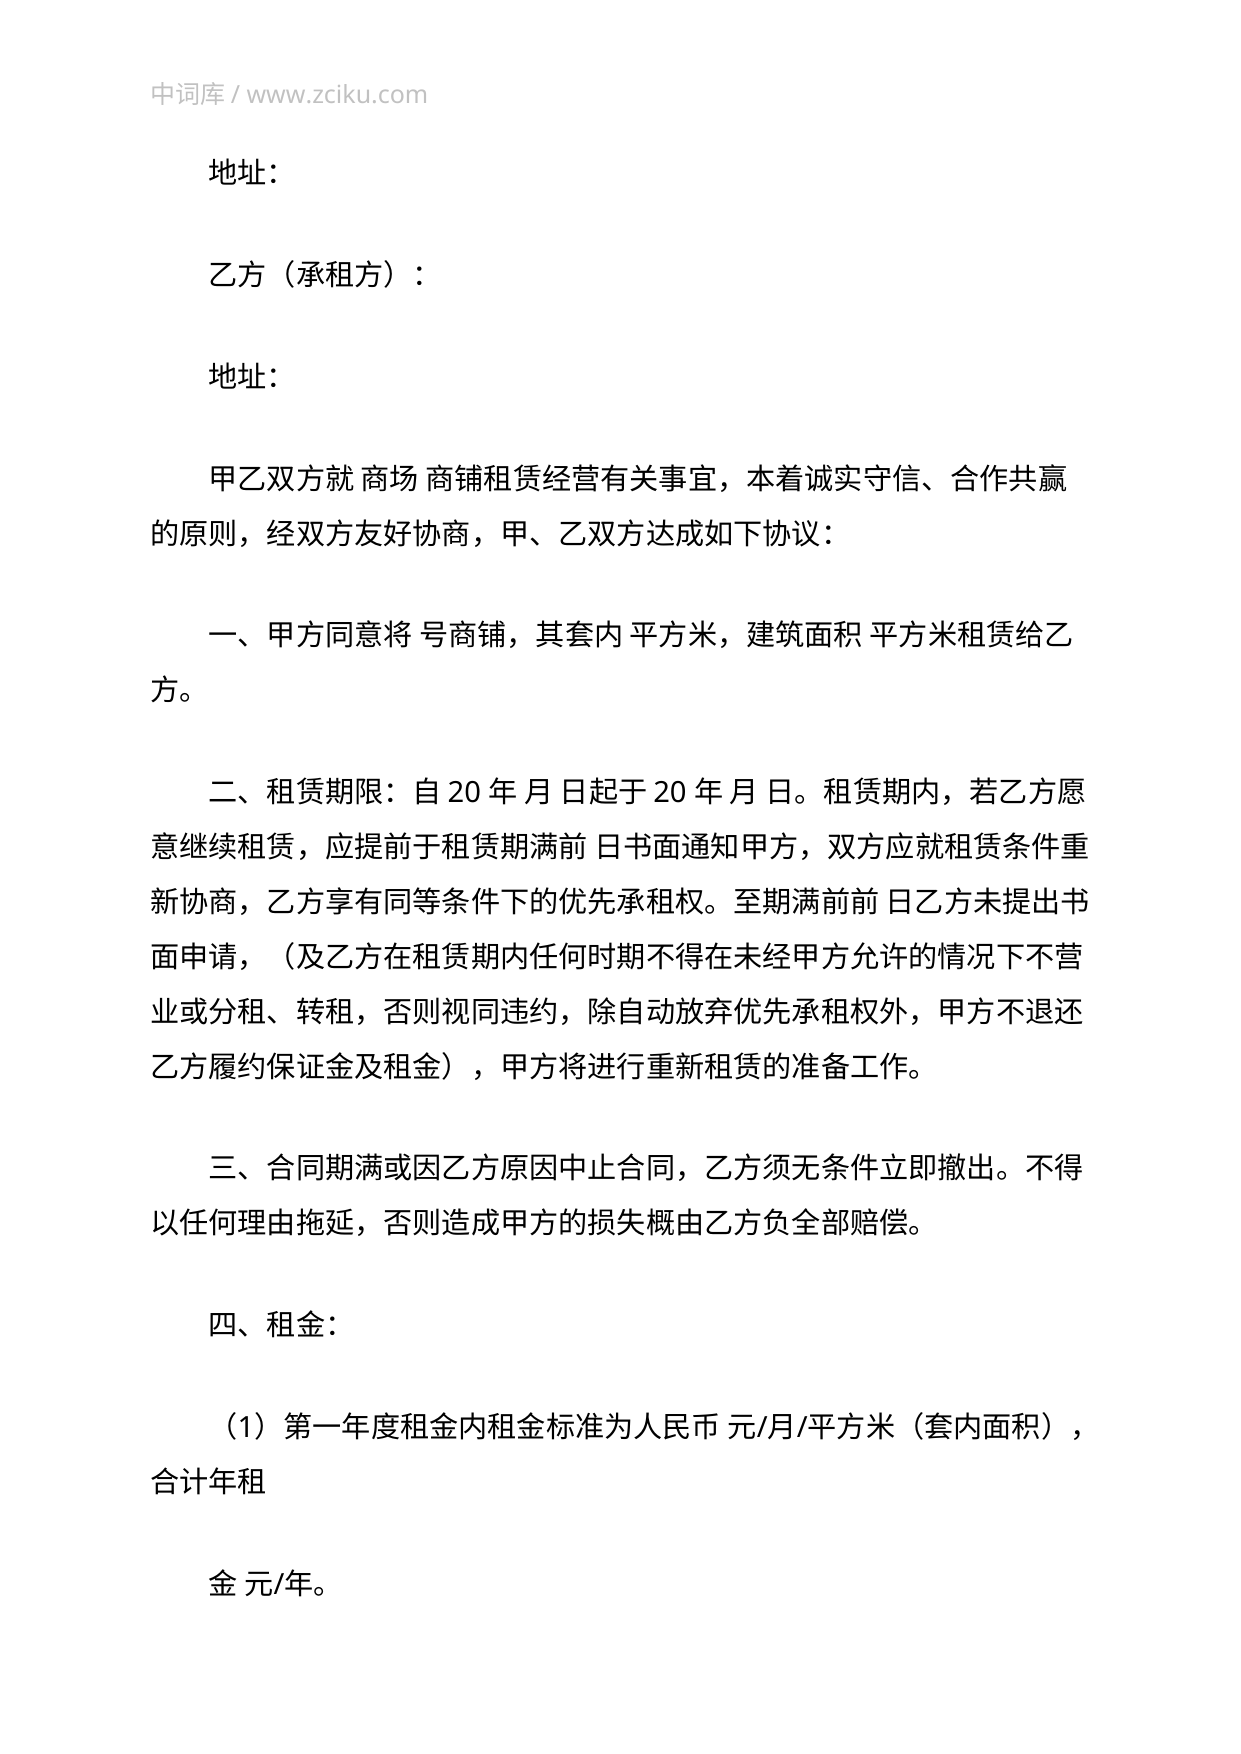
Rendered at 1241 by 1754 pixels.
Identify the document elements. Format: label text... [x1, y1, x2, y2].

text 甲乙双方就 商场 商铺租赁经营有关事宜，本着诚实守信、合作共赢的原则，经双方友好协商，甲、乙双方达成如下协议： [150, 455, 1090, 552]
text 一、甲方同意将 号商铺，其套内 平方米，建筑面积 平方米租赁给乙方。 [150, 612, 1090, 709]
text 三、合同期满或因乙方原因中止合同，乙方须无条件立即撤出。不得以任何理由拖延，否则造成甲方的损失概由乙方负全部赔偿。 [150, 1145, 1090, 1242]
text 四、租金： [150, 1302, 1090, 1344]
text 二、租赁期限：自20 年 月 日起于20 年 月 日。租赁期内，若乙方愿意继续租赁，应提前于租赁期满前 日书面通知甲方，双方应就租赁条件重新协商，乙方享有同等条件下的优先承租权。至期满前前 日乙方未提出书面申请，（及乙方在租赁期内任何时期不得在未经甲方允许的情况下不营业或分租、转租，否则视同违约，除自动放弃优先承租权外，甲方不退还乙方履约保证金及租金），甲方将进行重新租赁的准备工作。 [150, 769, 1090, 1086]
text 地址： [150, 353, 1090, 396]
text 金 元/年。 [150, 1560, 1090, 1603]
text 乙方（承租方）： [150, 252, 1090, 294]
text 地址： [150, 150, 1090, 192]
text （1）第一年度租金内租金标准为人民币 元/月/平方米（套内面积），合计年租 [150, 1403, 1090, 1501]
